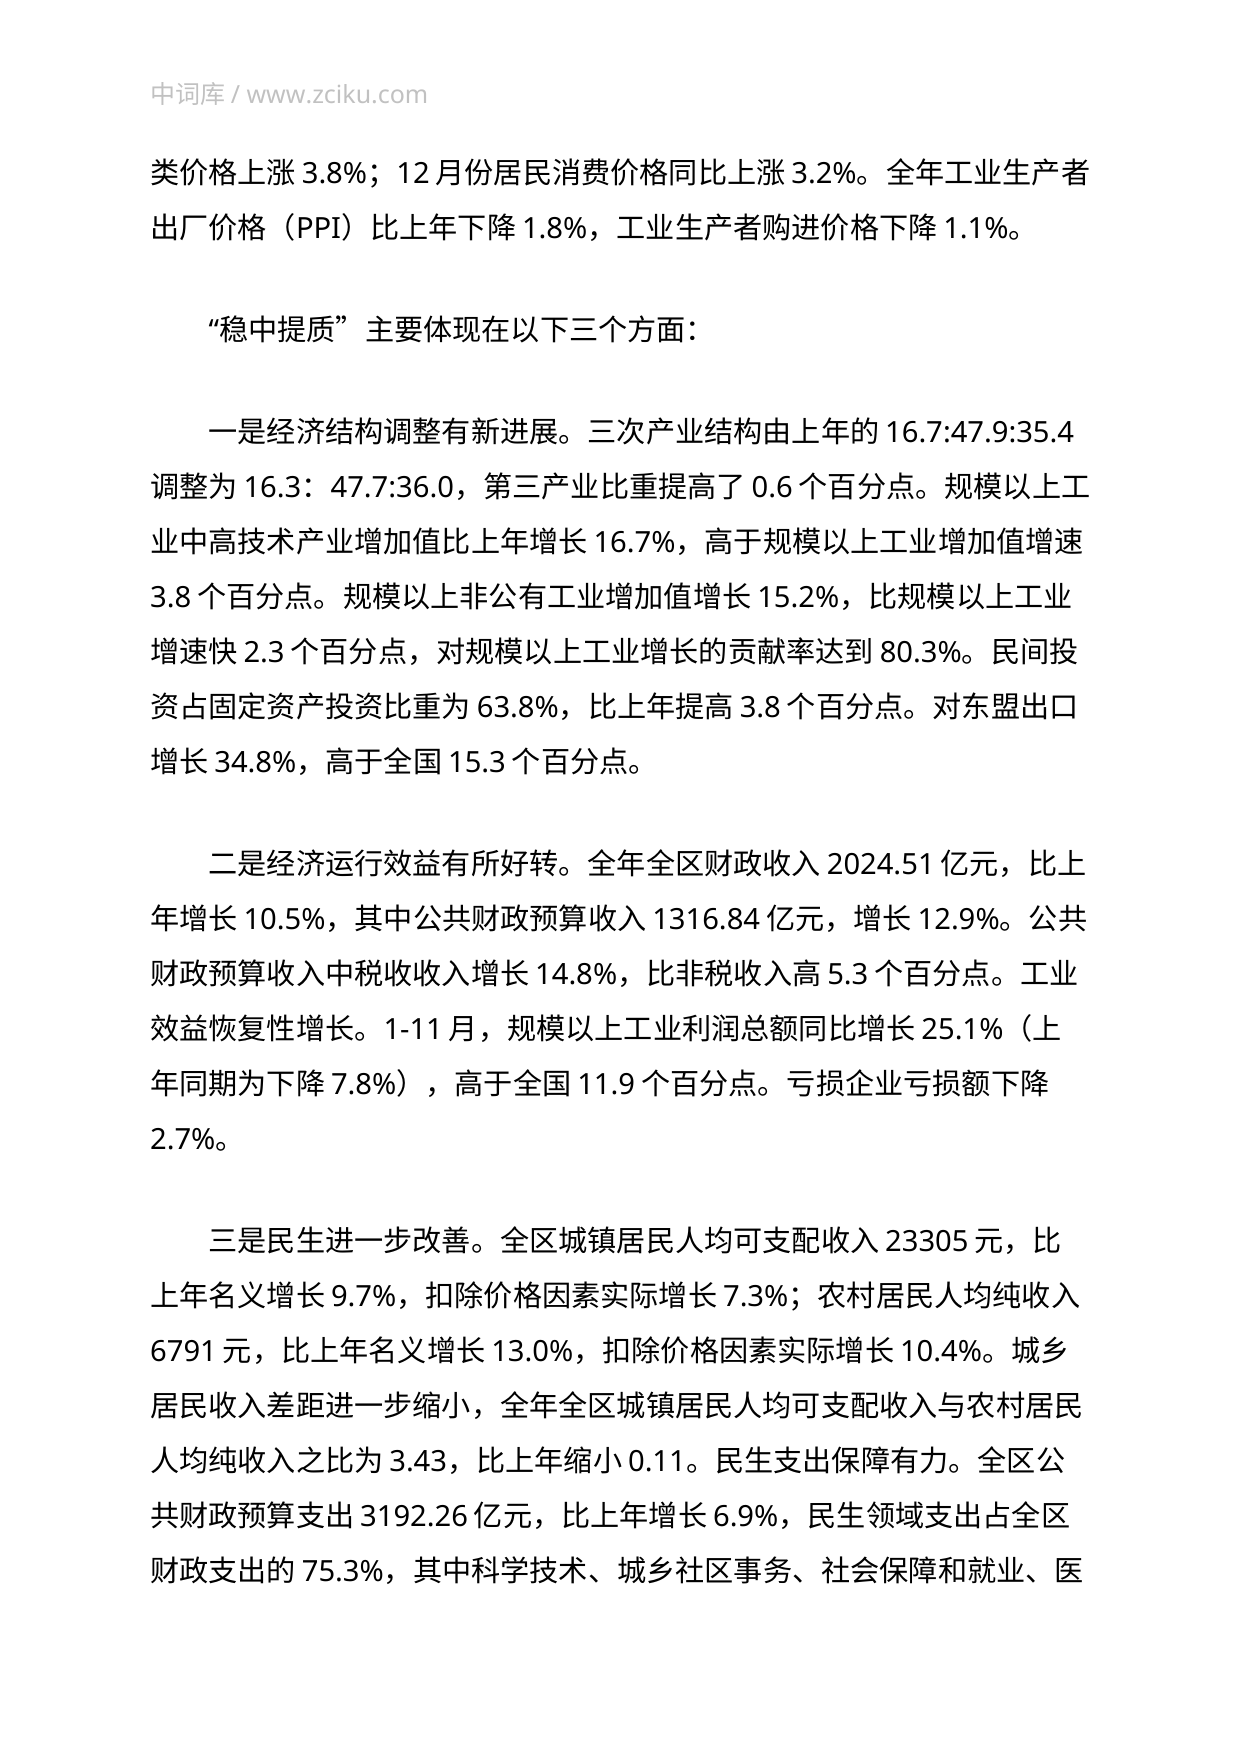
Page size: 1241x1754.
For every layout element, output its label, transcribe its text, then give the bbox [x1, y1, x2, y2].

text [150, 1218, 1090, 1590]
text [150, 150, 1090, 247]
text 二是经济运行效益有所好转。全年全区财政收入2024.51亿元，比上年增长10.5%，其中公共财政预算收入1316.84亿元，增长12.9%。公共财政预算收入中税收收入增长14.8%，比非税收入高5.3个百分点。工业效益恢复性增长。1-11月，规模以上工业利润总额同比增长25.1%（上年同期为下降7.8%），高于全国11.9个百分点。亏损企业亏损额下降2.7%。 [150, 841, 1090, 1158]
text 一是经济结构调整有新进展。三次产业结构由上年的16.7:47.9:35.4调整为16.3：47.7:36.0，第三产业比重提高了0.6个百分点。规模以上工业中高技术产业增加值比上年增长16.7%，高于规模以上工业增加值增速 3.8个百分点。规模以上非公有工业增加值增长15.2%，比规模以上工业增速快2.3个百分点，对规模以上工业增长的贡献率达到80.3%。民间投资占固定资产投资比重为63.8%，比上年提高3.8个百分点。对东盟出口增长34.8%，高于全国15.3个百分点。 [150, 409, 1090, 781]
text “稳中提质”主要体现在以下三个方面： [150, 307, 1090, 349]
